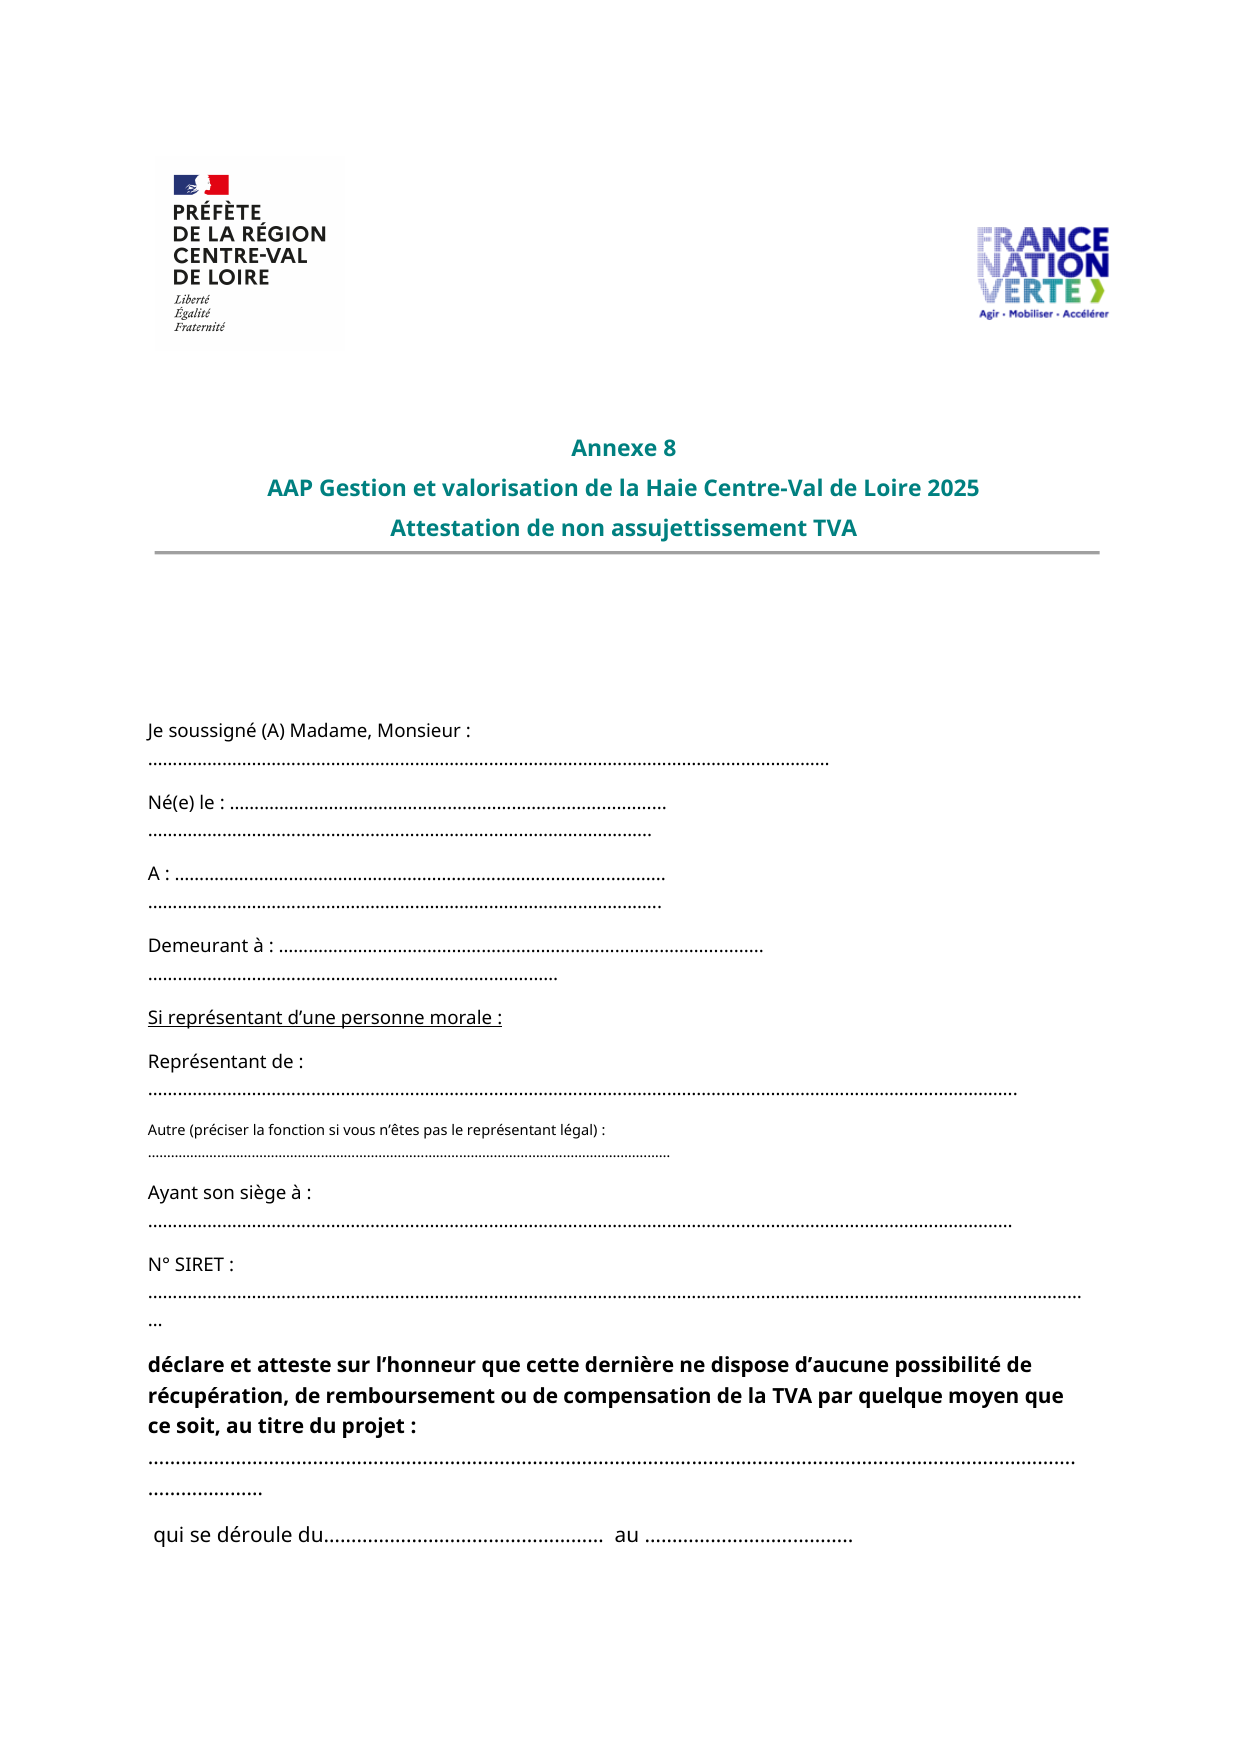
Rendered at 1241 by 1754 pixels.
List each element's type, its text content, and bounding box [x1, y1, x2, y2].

text Demeurant à : …………..………………………………………………………………............………………………………………………………………..……… [148, 932, 1093, 985]
text Né(e) le : ……………..…………………………….………….........................………………………………………………………………………………………... [148, 789, 1093, 842]
text Ayant son siège à : …………………………………………………………………………………………………………………………………………………….…… [148, 1179, 1093, 1232]
subtitle AAP Gestion et valorisation de la Haie Centre-Val de Loire 2025 [155, 472, 1093, 503]
text qui se déroule du…………………………………………… au ……………………………….. [148, 1520, 1093, 1548]
text A : ……………..………………………………………………….........................………………………………………………………………………………………….. [148, 861, 1093, 914]
picture [154, 156, 346, 351]
text Si représentant d’une personne morale : [148, 1004, 1093, 1029]
text Je soussigné (A) Madame, Monsieur : ………………………………………………………………………………………………………………………… [148, 717, 1093, 770]
subtitle Annexe 8 [155, 432, 1093, 464]
text Autre (préciser la fonction si vous n’êtes pas le représentant légal) : ………………………………………………………………………………………………………………….…… [148, 1120, 1093, 1161]
text N° SIRET : ………………………………………………………………………………………………………………………………………………………………………… [148, 1251, 1093, 1332]
picture [954, 204, 1132, 341]
text déclare et atteste sur l’honneur que cette dernière ne dispose d’aucune possibilité de récupération, de remboursement ou de compensation de la TVA par quelque moyen que ce soit, au titre du projet : …………………………………………………………………………………………………………………………………………………….………………… [148, 1350, 1093, 1501]
subtitle Attestation de non assujettissement TVA [155, 512, 1093, 543]
text Représentant de : ………………………………………………………………………………………………………………………………………………………….. [148, 1048, 1093, 1101]
